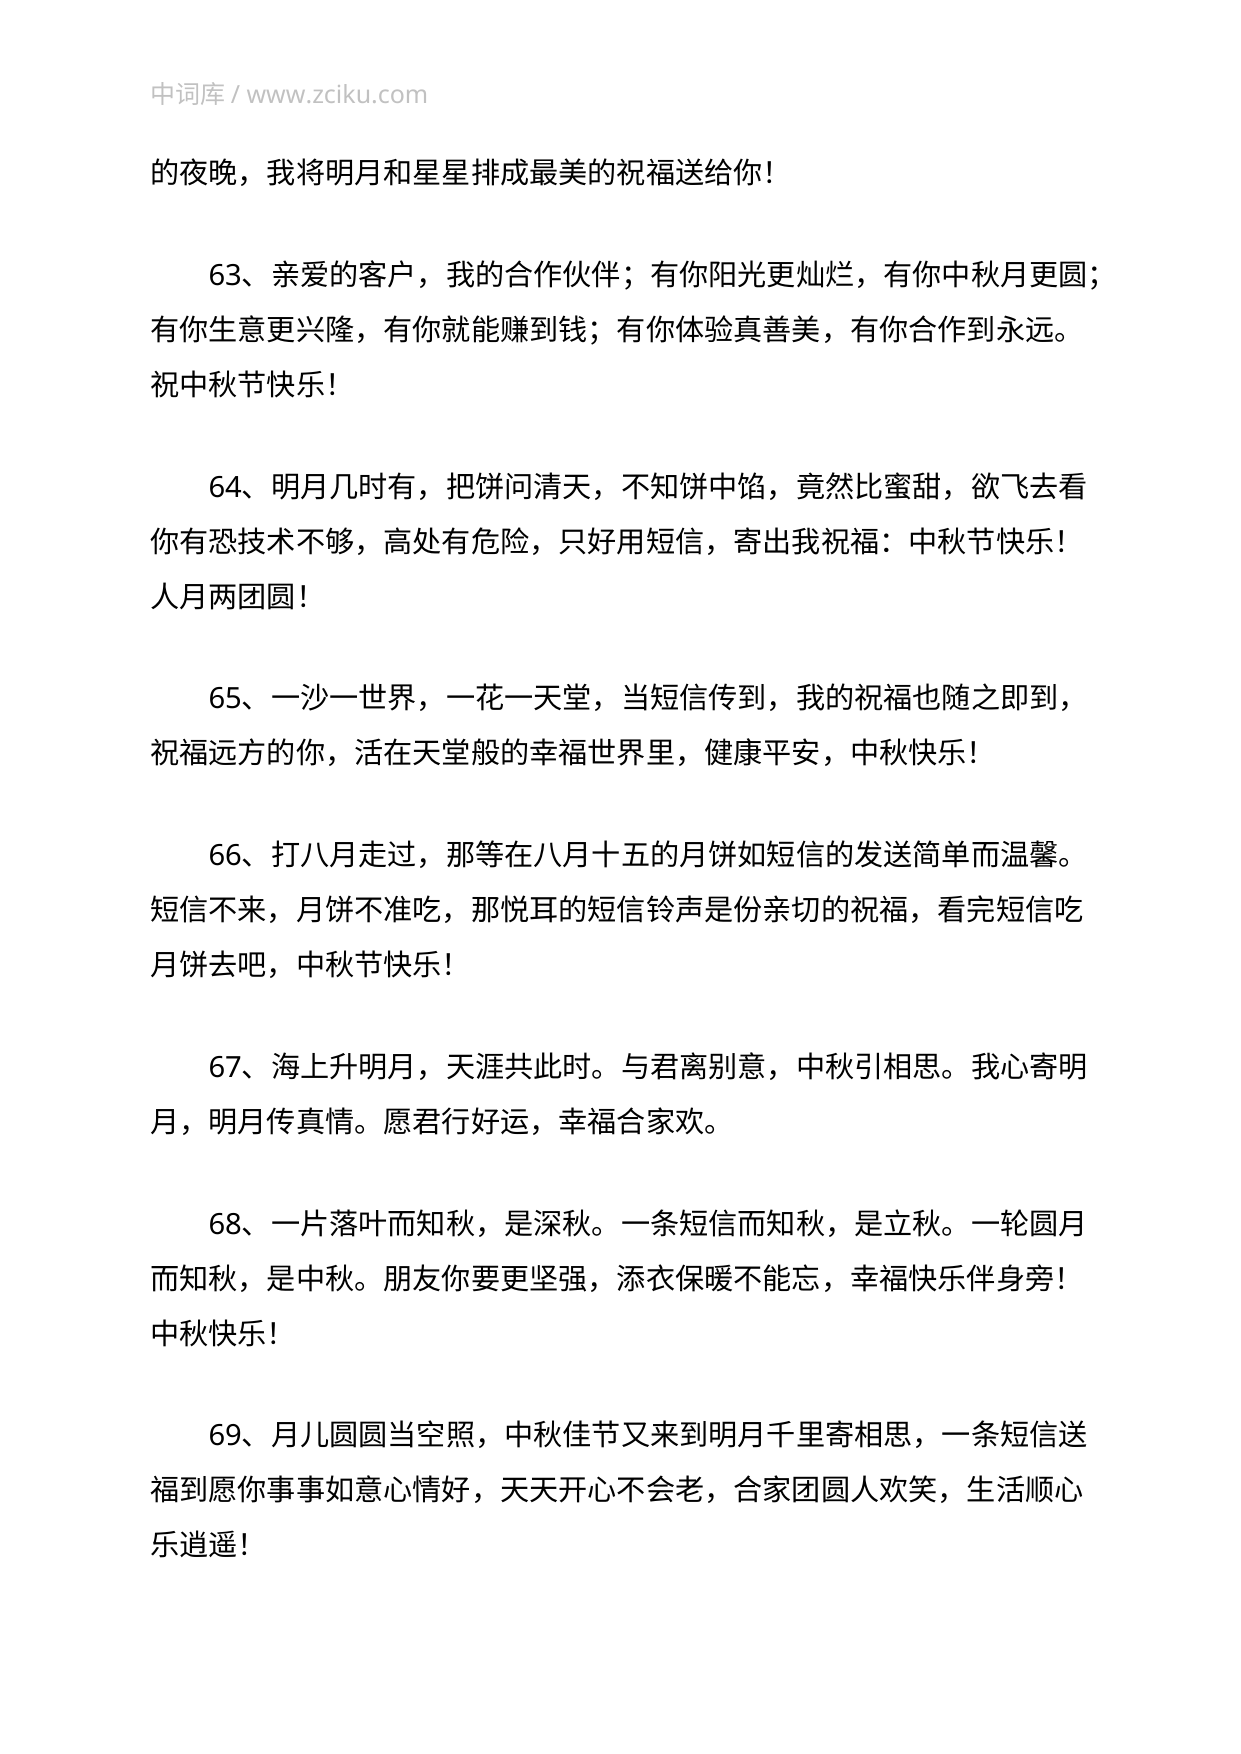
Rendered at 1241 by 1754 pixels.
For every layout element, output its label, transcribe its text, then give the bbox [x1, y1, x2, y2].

text 63、亲爱的客户，我的合作伙伴；有你阳光更灿烂，有你中秋月更圆；有你生意更兴隆，有你就能赚到钱；有你体验真善美，有你合作到永远。祝中秋节快乐！ [150, 252, 1090, 404]
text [150, 150, 1090, 192]
text 64、明月几时有，把饼问清天，不知饼中馅，竟然比蜜甜，欲飞去看你有恐技术不够，高处有危险，只好用短信，寄出我祝福：中秋节快乐！人月两团圆！ [150, 463, 1090, 616]
text 65、一沙一世界，一花一天堂，当短信传到，我的祝福也随之即到，祝福远方的你，活在天堂般的幸福世界里，健康平安，中秋快乐！ [150, 675, 1090, 772]
text 66、打八月走过，那等在八月十五的月饼如短信的发送简单而温馨。短信不来，月饼不准吃，那悦耳的短信铃声是份亲切的祝福，看完短信吃月饼去吧，中秋节快乐！ [150, 832, 1090, 984]
text 67、海上升明月，天涯共此时。与君离别意，中秋引相思。我心寄明月，明月传真情。愿君行好运，幸福合家欢。 [150, 1043, 1090, 1141]
text 69、月儿圆圆当空照，中秋佳节又来到明月千里寄相思，一条短信送福到愿你事事如意心情好，天天开心不会老，合家团圆人欢笑，生活顺心乐逍遥！ [150, 1412, 1090, 1564]
text 68、一片落叶而知秋，是深秋。一条短信而知秋，是立秋。一轮圆月而知秋，是中秋。朋友你要更坚强，添衣保暖不能忘，幸福快乐伴身旁！中秋快乐！ [150, 1200, 1090, 1352]
